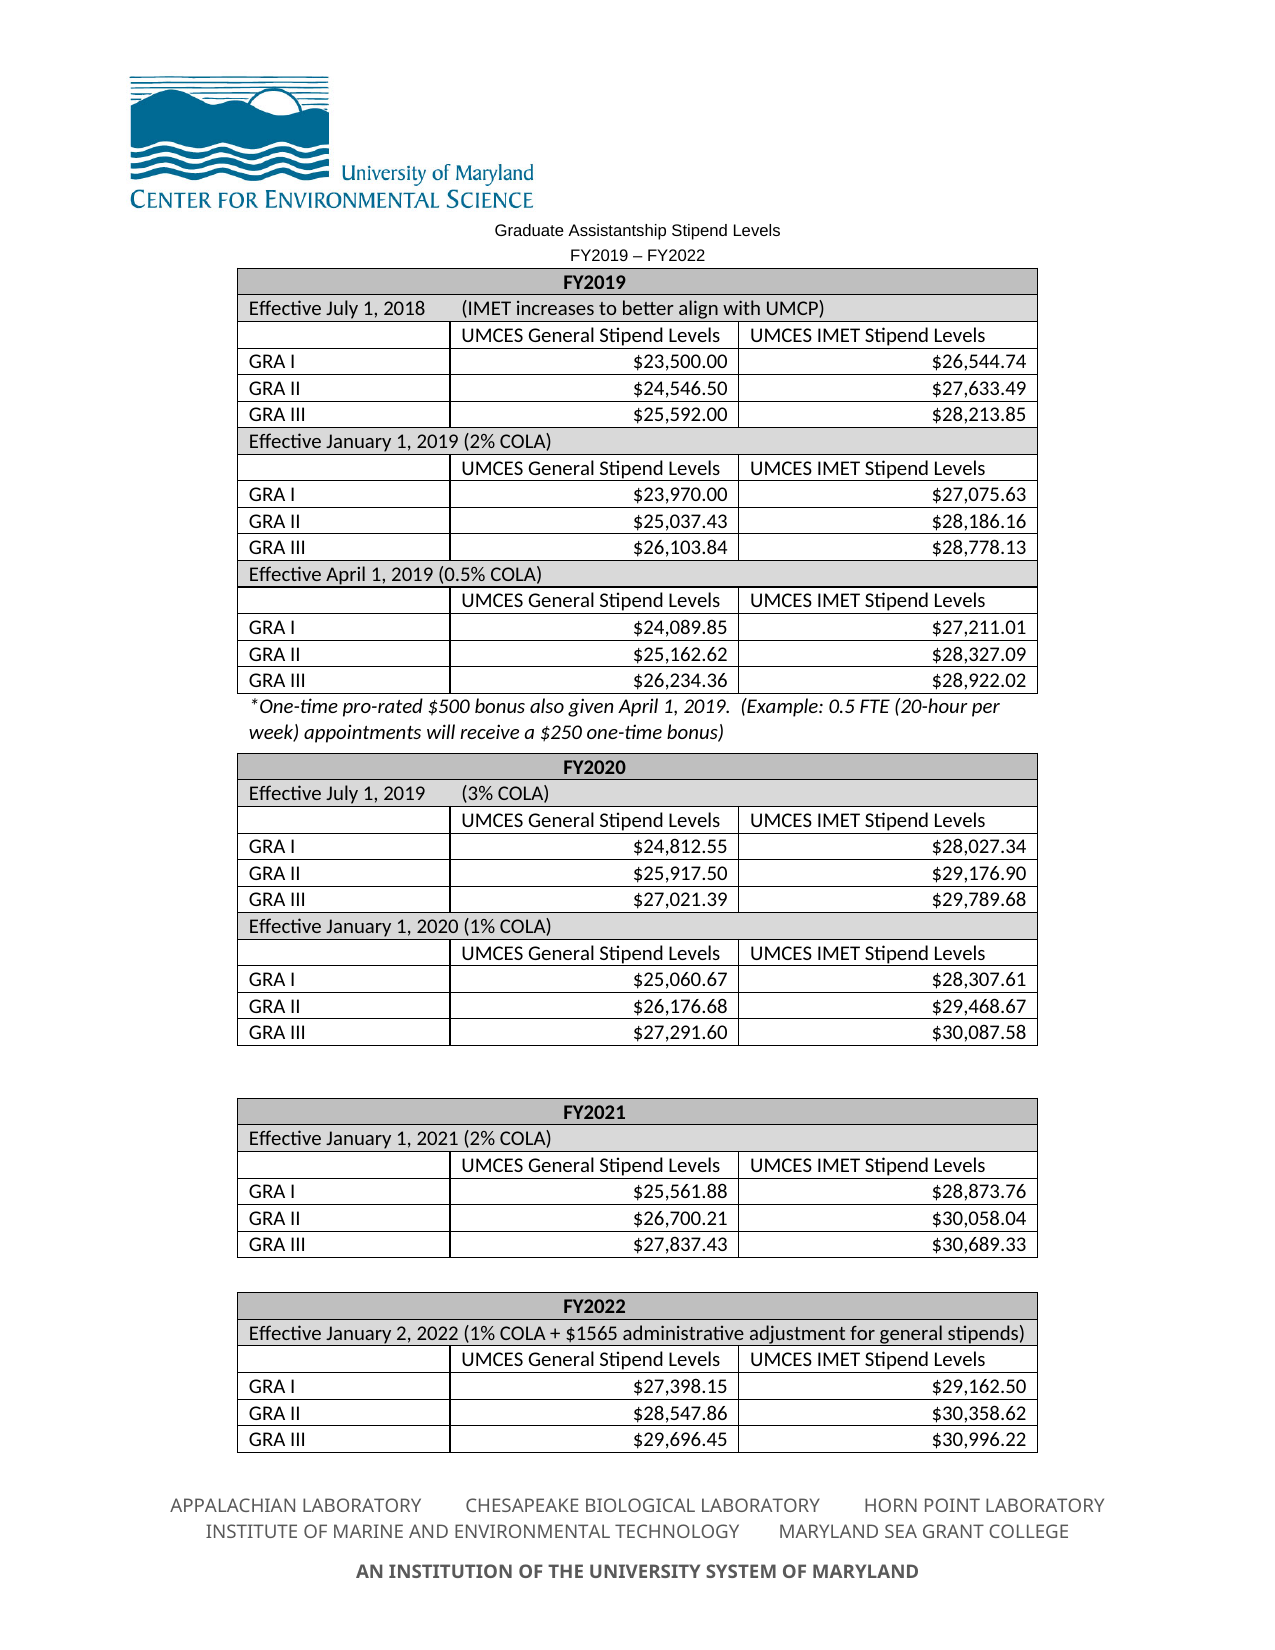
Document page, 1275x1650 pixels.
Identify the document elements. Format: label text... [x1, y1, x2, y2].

table_cell GRA I [238, 834, 449, 859]
table_cell $27,837.43 [451, 1232, 738, 1257]
table_cell GRA III [238, 887, 449, 912]
table_cell $28,213.85 [739, 402, 1037, 427]
table_cell $27,075.63 [739, 481, 1037, 507]
table_cell GRA II [238, 993, 449, 1018]
table_cell *One-time pro-rated $500 bonus also given April 1, 2019. (Example: 0.5 FTE (20-hour per week) appointments will receive a $250 one-time bonus) [238, 694, 1037, 753]
table_cell [739, 561, 1037, 586]
table_cell Effective January 1, 2021 (2% COLA) [238, 1125, 739, 1151]
table_cell GRA II [238, 1205, 449, 1231]
table_cell $25,561.88 [451, 1179, 738, 1204]
table_cell $28,327.09 [739, 641, 1037, 666]
table_cell $28,778.13 [739, 534, 1037, 560]
table_cell UMCES General Stipend Levels [451, 940, 738, 965]
table_cell $30,996.22 [739, 1426, 1037, 1452]
table_cell UMCES IMET Stipend Levels [739, 1152, 1037, 1177]
table_header [739, 269, 1037, 294]
table_cell Effective July 1, 2019 [238, 780, 450, 806]
table_cell $29,162.50 [739, 1373, 1037, 1398]
table_cell [238, 588, 449, 613]
table_cell Effective January 2, 2022 (1% COLA + $1565 administrative adjustment for general stipends) [238, 1320, 1037, 1345]
table_cell $26,103.84 [451, 534, 738, 560]
text FY2019 – FY2022 [120, 241, 1155, 266]
table_cell $23,500.00 [451, 349, 738, 374]
table_cell (3% COLA) [450, 780, 1037, 806]
table_cell $28,186.16 [739, 508, 1037, 533]
table_cell Effective July 1, 2018 [238, 295, 450, 321]
table_cell $26,544.74 [739, 349, 1037, 374]
table_cell GRA I [238, 1373, 449, 1398]
table_cell $24,546.50 [451, 375, 738, 401]
table_cell $29,696.45 [451, 1426, 738, 1452]
table_cell [238, 1346, 449, 1372]
table_cell $25,592.00 [451, 402, 738, 427]
table_cell [238, 1152, 449, 1177]
table_cell $27,021.39 [451, 887, 738, 912]
table_cell $29,176.90 [739, 860, 1037, 886]
table_cell GRA III [238, 1019, 449, 1045]
table_cell $26,176.68 [451, 993, 738, 1018]
table_header FY2022 [450, 1293, 739, 1319]
table_header [739, 1293, 1037, 1319]
table_cell $27,211.01 [739, 614, 1037, 639]
text Graduate Assistantship Stipend Levels [120, 216, 1155, 241]
table_cell $25,917.50 [451, 860, 738, 886]
table_cell $23,970.00 [451, 481, 738, 507]
table_cell Effective April 1, 2019 (0.5% COLA) [238, 561, 739, 586]
table_header [739, 754, 1037, 779]
picture [120, 66, 541, 216]
table_header [238, 1293, 450, 1319]
table_cell [238, 455, 449, 480]
table_cell UMCES IMET Stipend Levels [739, 1346, 1037, 1372]
table_cell [739, 428, 1037, 454]
table_cell UMCES General Stipend Levels [451, 1346, 738, 1372]
table_cell UMCES General Stipend Levels [451, 1152, 738, 1177]
table_cell $28,027.34 [739, 834, 1037, 859]
table_cell (IMET increases to better align with UMCP) [450, 295, 1037, 321]
table_cell [238, 940, 449, 965]
table_cell UMCES IMET Stipend Levels [739, 588, 1037, 613]
table_cell GRA II [238, 508, 449, 533]
table_cell [238, 807, 449, 832]
table_cell $28,547.86 [451, 1400, 738, 1425]
table_cell $28,307.61 [739, 966, 1037, 992]
table_cell Effective January 1, 2020 (1% COLA) [238, 913, 739, 939]
table_cell [238, 322, 449, 347]
table_cell GRA I [238, 1179, 449, 1204]
table_cell UMCES IMET Stipend Levels [739, 940, 1037, 965]
table_cell GRA III [238, 1426, 449, 1452]
table_cell GRA I [238, 481, 449, 507]
table_cell GRA II [238, 641, 449, 666]
table_cell GRA III [238, 1232, 449, 1257]
table_header [238, 754, 450, 779]
table_cell GRA I [238, 966, 449, 992]
table_cell GRA I [238, 614, 449, 639]
table_header FY2019 [450, 269, 739, 294]
table_header [238, 1099, 450, 1124]
table_cell UMCES General Stipend Levels [451, 322, 738, 347]
table_cell $30,087.58 [739, 1019, 1037, 1045]
table_cell GRA II [238, 1400, 449, 1425]
table_header FY2020 [450, 754, 739, 779]
table_cell [739, 913, 1037, 939]
table_cell $29,468.67 [739, 993, 1037, 1018]
table_cell UMCES IMET Stipend Levels [739, 322, 1037, 347]
table_cell UMCES General Stipend Levels [451, 455, 738, 480]
table_cell UMCES General Stipend Levels [451, 807, 738, 832]
table_cell $30,689.33 [739, 1232, 1037, 1257]
table_cell $28,873.76 [739, 1179, 1037, 1204]
table_cell GRA III [238, 402, 449, 427]
table_cell $27,633.49 [739, 375, 1037, 401]
table_cell $29,789.68 [739, 887, 1037, 912]
table_cell $30,358.62 [739, 1400, 1037, 1425]
table_cell UMCES IMET Stipend Levels [739, 807, 1037, 832]
table_header [739, 1099, 1037, 1124]
table_cell GRA III [238, 667, 449, 693]
table_cell $26,234.36 [451, 667, 738, 693]
table_cell GRA III [238, 534, 449, 560]
table_cell GRA II [238, 860, 449, 886]
table_cell $25,037.43 [451, 508, 738, 533]
table_cell $30,058.04 [739, 1205, 1037, 1231]
table_cell UMCES General Stipend Levels [451, 588, 738, 613]
table_cell $27,398.15 [451, 1373, 738, 1398]
table_cell $24,089.85 [451, 614, 738, 639]
table_cell GRA II [238, 375, 449, 401]
table_cell $28,922.02 [739, 667, 1037, 693]
table_header FY2021 [450, 1099, 739, 1124]
table_header [238, 269, 450, 294]
table_cell $25,162.62 [451, 641, 738, 666]
table_cell UMCES IMET Stipend Levels [739, 455, 1037, 480]
table_cell $25,060.67 [451, 966, 738, 992]
table_cell GRA I [238, 349, 449, 374]
table_cell $24,812.55 [451, 834, 738, 859]
table_cell Effective January 1, 2019 (2% COLA) [238, 428, 739, 454]
table_cell [739, 1125, 1037, 1151]
table_cell $27,291.60 [451, 1019, 738, 1045]
table_cell $26,700.21 [451, 1205, 738, 1231]
